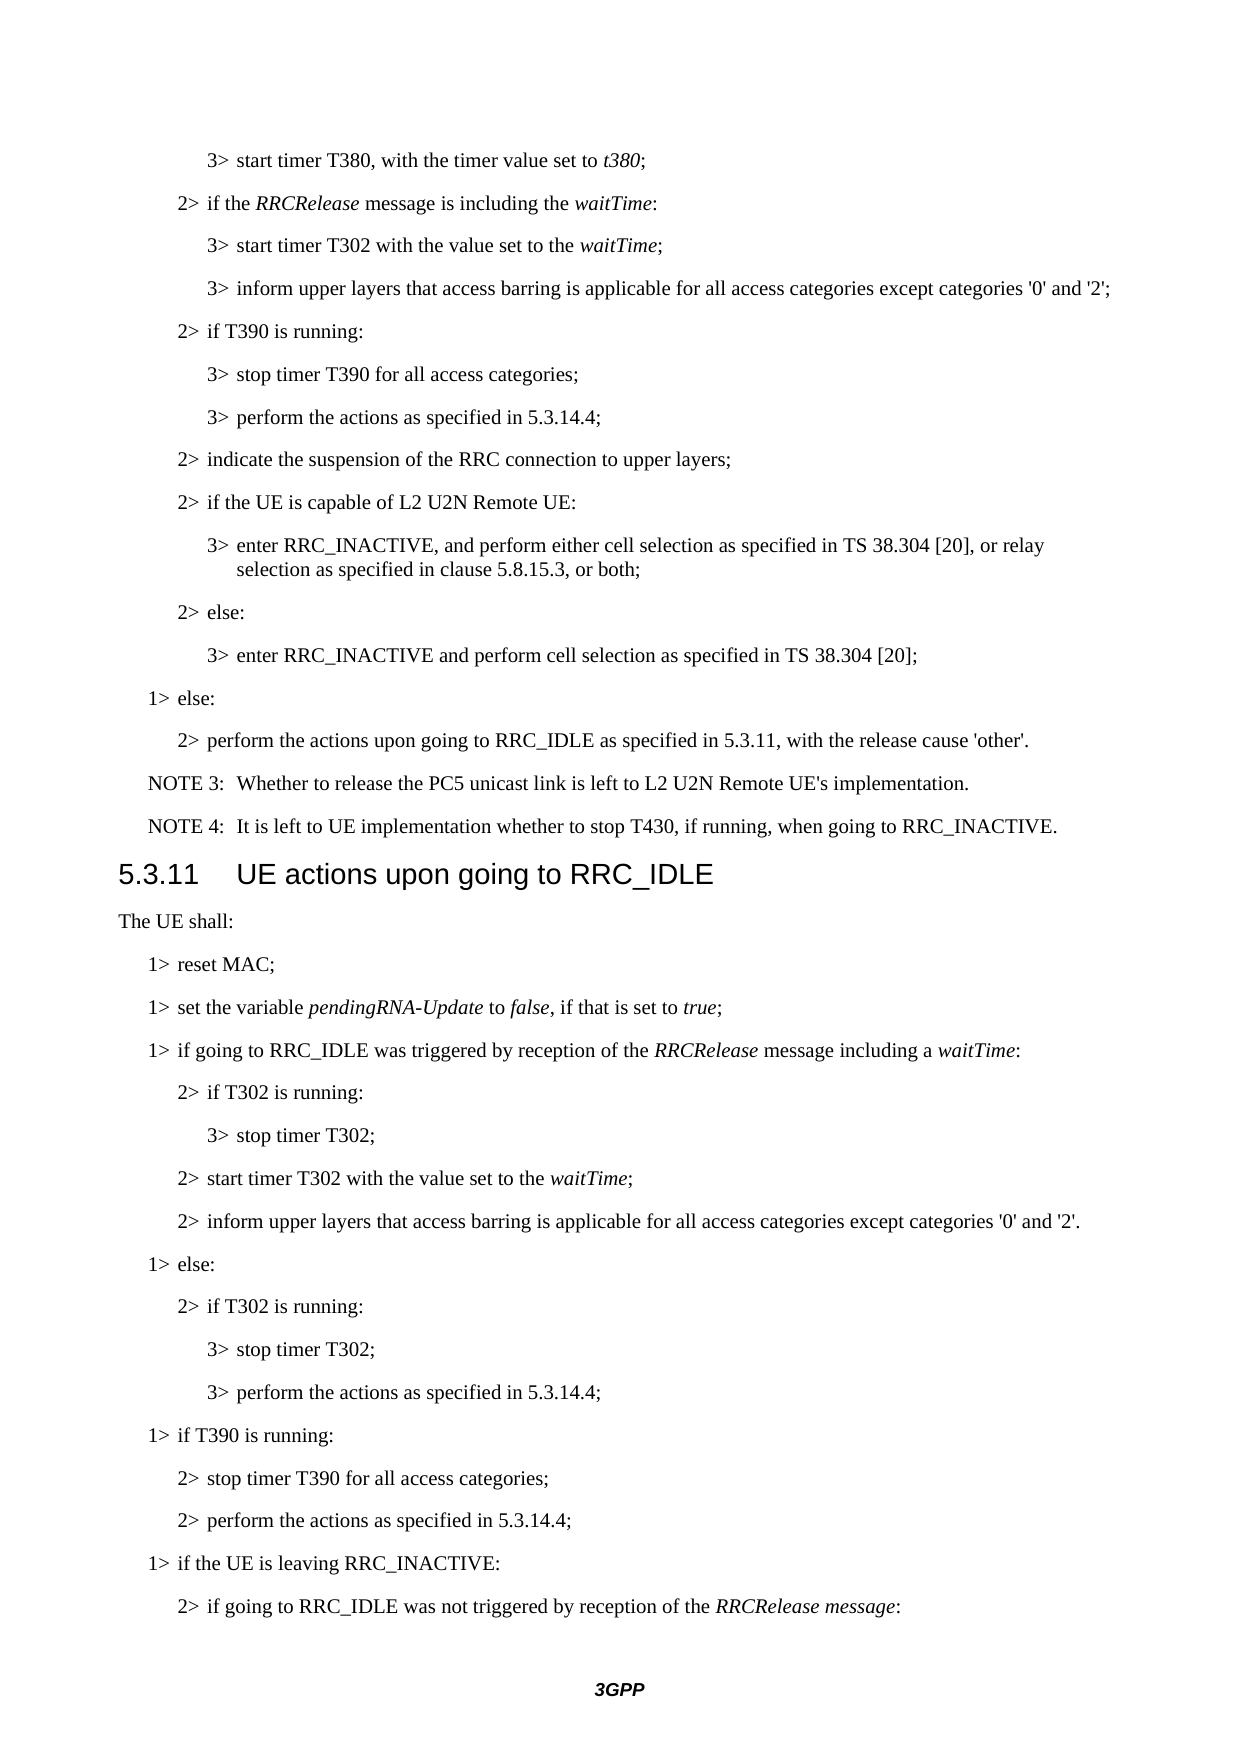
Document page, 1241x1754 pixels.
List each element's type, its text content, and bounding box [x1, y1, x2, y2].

text 3> stop timer T302; [207, 1337, 1122, 1361]
text 5.3.11 UE actions upon going to RRC_IDLE [118, 857, 1122, 890]
text 3> start timer T380, with the timer value set to t380; [207, 148, 1122, 172]
text 3> inform upper layers that access barring is applicable for all access categories except categories '0' and '2'; [207, 276, 1122, 300]
text 2> else: [177, 600, 1122, 624]
text 3> perform the actions as specified in 5.3.14.4; [207, 404, 1122, 429]
text 2> if T302 is running: [177, 1294, 1122, 1318]
text 3> enter RRC_INACTIVE and perform cell selection as specified in TS 38.304 [20]; [207, 643, 1122, 667]
text 1> if T390 is running: [148, 1423, 1122, 1447]
text NOTE 4: It is left to UE implementation whether to stop T430, if running, when going to RRC_INACTIVE. [148, 814, 1122, 838]
text 3> stop timer T390 for all access categories; [207, 362, 1122, 386]
text 3> start timer T302 with the value set to the waitTime; [207, 233, 1122, 257]
text 1> else: [148, 1252, 1122, 1276]
text 2> if T390 is running: [177, 319, 1122, 343]
text 2> stop timer T390 for all access categories; [177, 1466, 1122, 1490]
text 2> start timer T302 with the value set to the waitTime; [177, 1166, 1122, 1190]
text 1> if going to RRC_IDLE was triggered by reception of the RRCRelease message including a waitTime: [148, 1037, 1122, 1062]
text 3> perform the actions as specified in 5.3.14.4; [207, 1380, 1122, 1404]
text 2> if going to RRC_IDLE was not triggered by reception of the RRCRelease message: [177, 1594, 1122, 1618]
text 2> perform the actions upon going to RRC_IDLE as specified in 5.3.11, with the release cause 'other'. [177, 728, 1122, 752]
text 3> stop timer T302; [207, 1123, 1122, 1147]
text 2> indicate the suspension of the RRC connection to upper layers; [177, 447, 1122, 471]
text 2> inform upper layers that access barring is applicable for all access categories except categories '0' and '2'. [177, 1209, 1122, 1233]
text 2> if the UE is capable of L2 U2N Remote UE: [177, 490, 1122, 514]
text 2> if the RRCRelease message is including the waitTime: [177, 191, 1122, 214]
text 1> set the variable pendingRNA-Update to false, if that is set to true; [148, 995, 1122, 1019]
text 2> perform the actions as specified in 5.3.14.4; [177, 1508, 1122, 1532]
text 2> if T302 is running: [177, 1080, 1122, 1104]
text 1> else: [148, 686, 1122, 709]
text 1> reset MAC; [148, 952, 1122, 976]
text 3> enter RRC_INACTIVE, and perform either cell selection as specified in TS 38.304 [20], or relay selection as specified in clause 5.8.15.3, or both; [207, 533, 1122, 581]
text 1> if the UE is leaving RRC_INACTIVE: [148, 1551, 1122, 1575]
text NOTE 3: Whether to release the PC5 unicast link is left to L2 U2N Remote UE's implementation. [148, 771, 1122, 795]
text The UE shall: [118, 909, 1122, 933]
